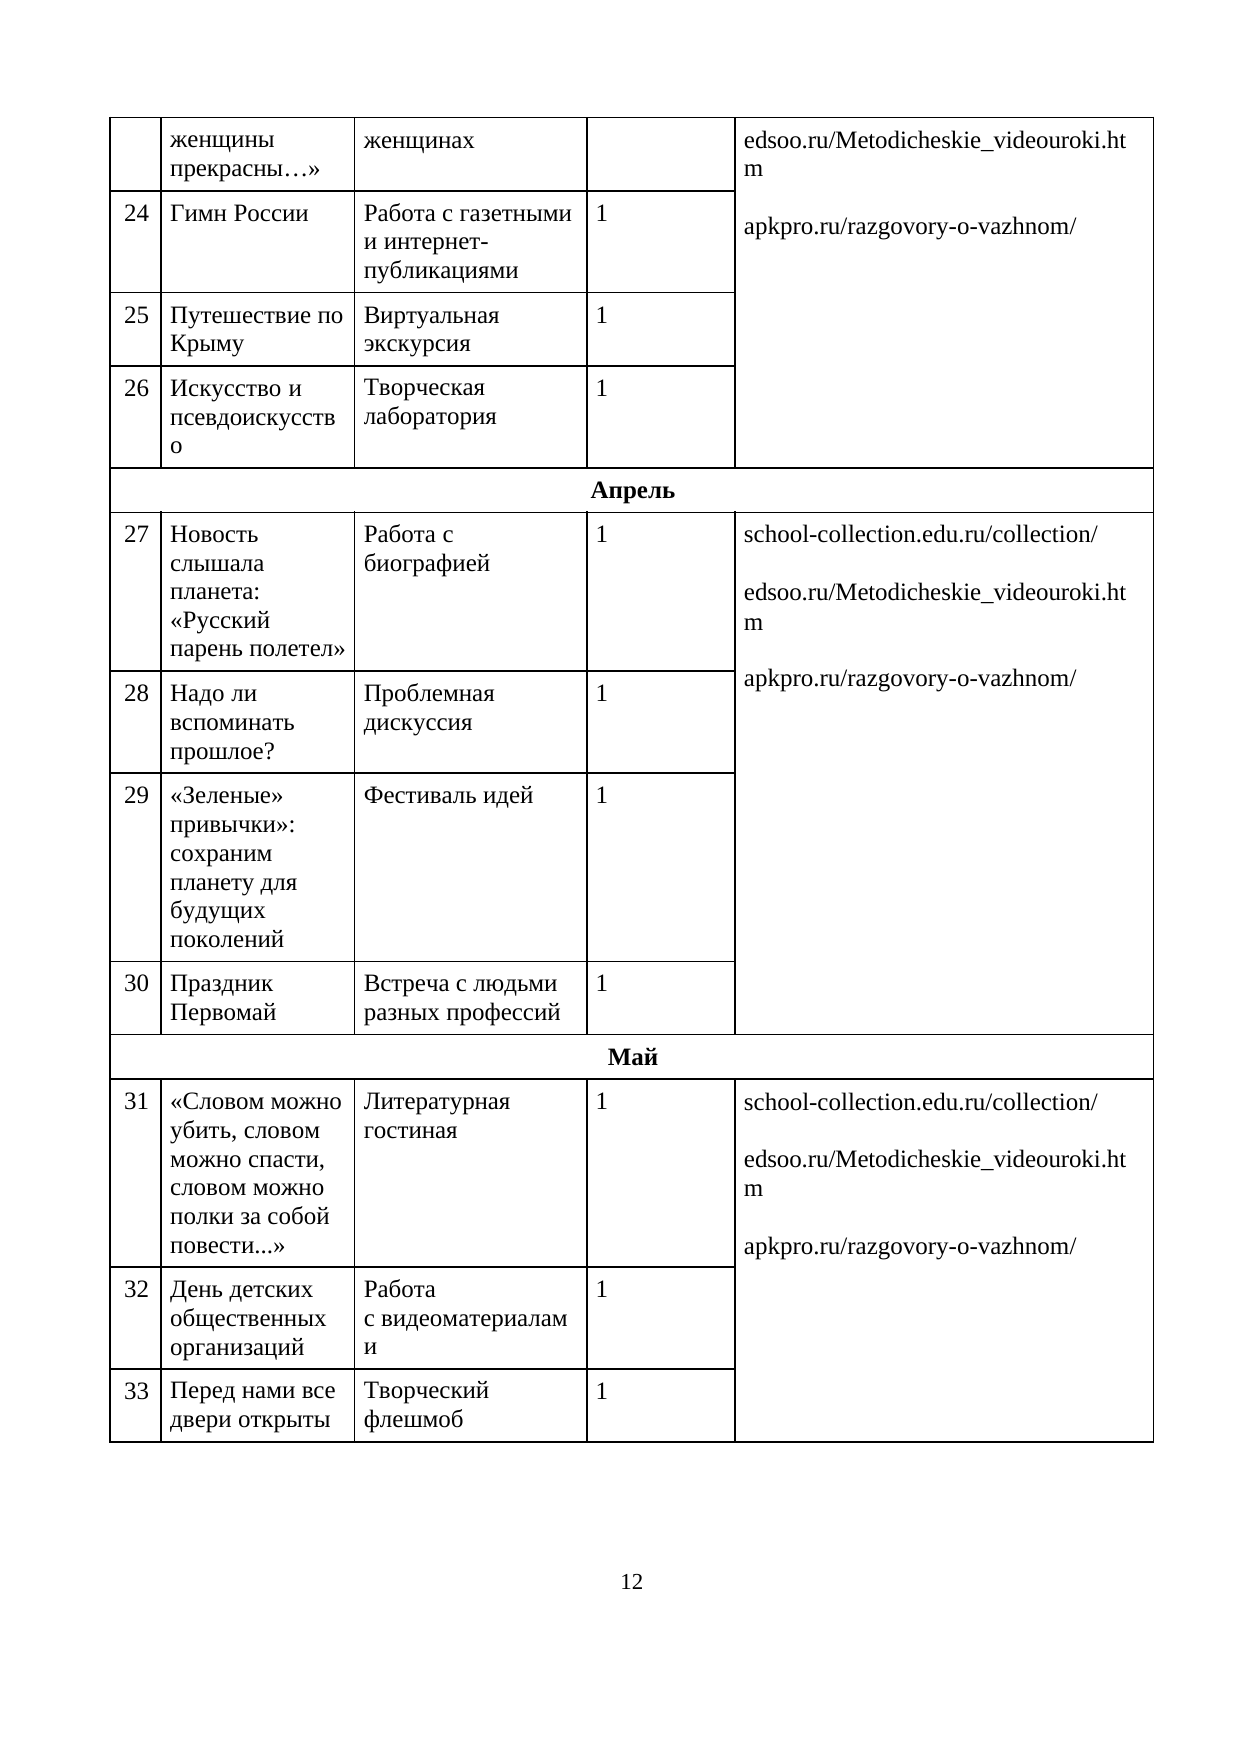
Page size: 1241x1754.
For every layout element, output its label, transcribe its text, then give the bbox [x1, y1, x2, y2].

table_cell Проблемная дискуссия [355, 672, 586, 772]
table_cell 31 [111, 1080, 160, 1266]
table_cell 1 [588, 192, 734, 292]
table_cell 1 [588, 962, 734, 1034]
table_cell Май [111, 1035, 1153, 1078]
table_cell Встреча с людьми разных профессий [355, 962, 586, 1034]
table_cell 1 [588, 1268, 734, 1368]
table_header edsoo.ru/Metodicheskie_videouroki.ht m apkpro.ru/razgovory-o-vazhnom/ [736, 118, 1153, 467]
table_cell Работа с биографией [355, 513, 586, 670]
table_cell Литературная гостиная [355, 1080, 586, 1266]
table_cell Творческий флешмоб [355, 1370, 586, 1441]
table_cell Работа с газетными и интернет- публикациями [355, 192, 586, 292]
table_cell 30 [111, 962, 160, 1034]
table_cell Виртуальная экскурсия [355, 293, 586, 365]
table_cell 26 [111, 367, 160, 467]
table_cell school-collection.edu.ru/collection/ edsoo.ru/Metodicheskie_videouroki.ht m apkpro.ru/razgovory-o-vazhnom/ [736, 1080, 1153, 1441]
table_cell 28 [111, 672, 160, 772]
table_cell 33 [111, 1370, 160, 1441]
table_cell 24 [111, 192, 160, 292]
table_cell Надо ли вспоминать прошлое? [162, 672, 354, 772]
table_cell День детских общественных организаций [162, 1268, 354, 1368]
table_cell 1 [588, 367, 734, 467]
table_cell 29 [111, 774, 160, 961]
table_header [111, 118, 160, 190]
table_cell «Словом можно убить, словом можно спасти, словом можно полки за собой повести...» [162, 1080, 354, 1266]
table_header женщины прекрасны…» [162, 118, 354, 190]
table_cell 1 [588, 1370, 734, 1441]
table_cell Работа с видеоматериалам и [355, 1268, 586, 1368]
table_cell Праздник Первомай [162, 962, 354, 1034]
table_cell 1 [588, 513, 734, 670]
table_cell 27 [111, 513, 160, 670]
table_cell «Зеленые» привычки»: сохраним планету для будущих поколений [162, 774, 354, 961]
table_cell Путешествие по Крыму [162, 293, 354, 365]
table_cell Творческая лаборатория [355, 367, 586, 467]
table_cell Перед нами все двери открыты [162, 1370, 354, 1441]
table_cell 25 [111, 293, 160, 365]
table_cell 32 [111, 1268, 160, 1368]
table_cell 1 [588, 293, 734, 365]
table_cell 1 [588, 1080, 734, 1266]
table_cell Искусство и псевдоискусств о [162, 367, 354, 467]
table_cell Апрель [111, 469, 1153, 511]
table_cell 1 [588, 774, 734, 961]
table_header женщинах [355, 118, 586, 190]
table_cell Фестиваль идей [355, 774, 586, 961]
table_cell Гимн России [162, 192, 354, 292]
table_cell 1 [588, 672, 734, 772]
table_cell Новость слышала планета: «Русский парень полетел» [162, 513, 354, 670]
table_cell school-collection.edu.ru/collection/ edsoo.ru/Metodicheskie_videouroki.ht m apkpro.ru/razgovory-o-vazhnom/ [736, 513, 1153, 1034]
table_header [588, 118, 734, 190]
